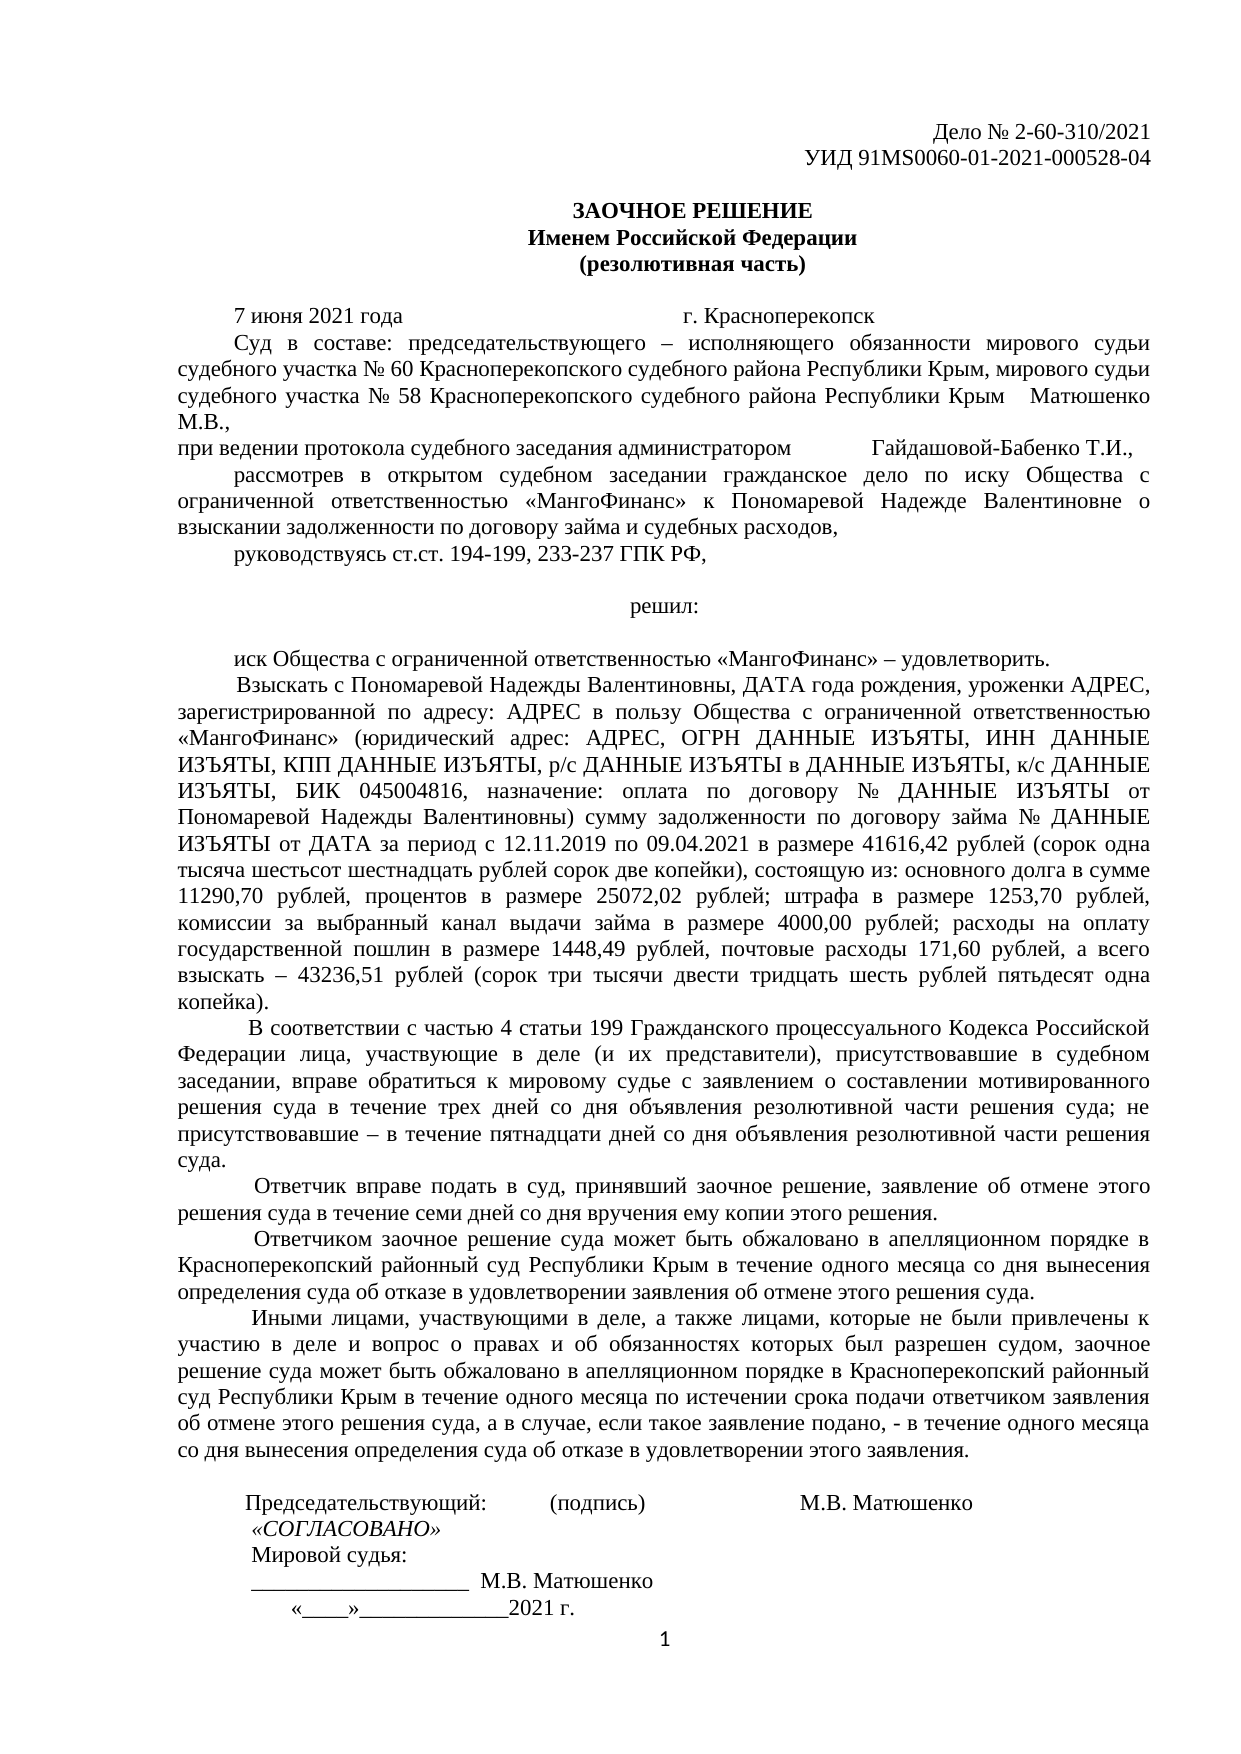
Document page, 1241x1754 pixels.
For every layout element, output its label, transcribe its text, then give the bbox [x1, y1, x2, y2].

text Суд в составе: председательствующего – исполняющего обязанности мирового судьи судебного участка № 60 Красноперекопского судебного района Республики Крым, мирового судьи судебного участка № 58 Красноперекопского судебного района Республики Крым Матюшенко М.В., [177, 329, 1152, 434]
text руководствуясь ст.ст. 194-199, 233-237 ГПК РФ, [177, 540, 1152, 566]
text В соответствии с частью 4 статьи 199 Гражданского процессуального Кодекса Российской Федерации лица, участвующие в деле (и их представители), присутствовавшие в судебном заседании, вправе обратиться к мировому судье с заявлением о составлении мотивированного решения суда в течение трех дней со дня объявления резолютивной части решения суда; не присутствовавшие – в течение пятнадцати дней со дня объявления резолютивной части решения суда. [177, 1014, 1152, 1172]
text «____»_____________2021 г. [177, 1594, 1152, 1620]
text Ответчиком заочное решение суда может быть обжаловано в апелляционном порядке в Красноперекопский районный суд Республики Крым в течение одного месяца со дня вынесения определения суда об отказе в удовлетворении заявления об отмене этого решения суда. [177, 1225, 1152, 1304]
text ___________________ М.В. Матюшенко [177, 1568, 1152, 1594]
text Мировой судья: [177, 1541, 1152, 1568]
text Именем Российской Федерации [177, 223, 1152, 250]
text (резолютивная часть) [177, 250, 1152, 276]
text ЗАОЧНОЕ РЕШЕНИЕ [177, 197, 1152, 223]
text рассмотрев в открытом судебном заседании гражданское дело по иску Общества с ограниченной ответственностью «МангоФинанс» к Пономаревой Надежде Валентиновне о взыскании задолженности по договору займа и судебных расходов, [177, 461, 1152, 540]
text «СОГЛАСОВАНО» [177, 1515, 1152, 1541]
text Иными лицами, участвующими в деле, а также лицами, которые не были привлечены к участию в деле и вопрос о правах и об обязанностях которых был разрешен судом, заочное решение суда может быть обжаловано в апелляционном порядке в Красноперекопский районный суд Республики Крым в течение одного месяца по истечении срока подачи ответчиком заявления об отмене этого решения суда, а в случае, если такое заявление подано, - в течение одного месяца со дня вынесения определения суда об отказе в удовлетворении этого заявления. [177, 1304, 1152, 1462]
text УИД 91MS0060-01-2021-000528-04 [177, 144, 1152, 171]
text Взыскать с Пономаревой Надежды Валентиновны, ДАТА года рождения, уроженки АДРЕС, зарегистрированной по адресу: АДРЕС в пользу Общества с ограниченной ответственностью «МангоФинанс» (юридический адрес: АДРЕС, ОГРН ДАННЫЕ ИЗЪЯТЫ, ИНН ДАННЫЕ ИЗЪЯТЫ, КПП ДАННЫЕ ИЗЪЯТЫ, р/с ДАННЫЕ ИЗЪЯТЫ в ДАННЫЕ ИЗЪЯТЫ, к/с ДАННЫЕ ИЗЪЯТЫ, БИК 045004816, назначение: оплата по договору № ДАННЫЕ ИЗЪЯТЫ от Пономаревой Надежды Валентиновны) сумму задолженности по договору займа № ДАННЫЕ ИЗЪЯТЫ от ДАТА за период с 12.11.2019 по 09.04.2021 в размере 41616,42 рублей (сорок одна тысяча шестьсот шестнадцать рублей сорок две копейки), состоящую из: основного долга в сумме 11290,70 рублей, процентов в размере 25072,02 рублей; штрафа в размере 1253,70 рублей, комиссии за выбранный канал выдачи займа в размере 4000,00 рублей; расходы на оплату государственной пошлин в размере 1448,49 рублей, почтовые расходы 171,60 рублей, а всего взыскать – 43236,51 рублей (сорок три тысячи двести тридцать шесть рублей пятьдесят одна копейка). [177, 672, 1152, 1014]
text Председательствующий: (подпись) М.В. Матюшенко [177, 1488, 1152, 1515]
text 7 июня 2021 года г. Красноперекопск [177, 303, 1152, 329]
text Ответчик вправе подать в суд, принявший заочное решение, заявление об отмене этого решения суда в течение семи дней со дня вручения ему копии этого решения. [177, 1172, 1152, 1225]
text иск Общества с ограниченной ответственностью «МангоФинанс» – удовлетворить. [177, 645, 1152, 672]
text Дело № 2-60-310/2021 [177, 118, 1152, 144]
text при ведении протокола судебного заседания администратором Гайдашовой-Бабенко Т.И., [177, 434, 1152, 461]
text решил: [177, 592, 1152, 619]
